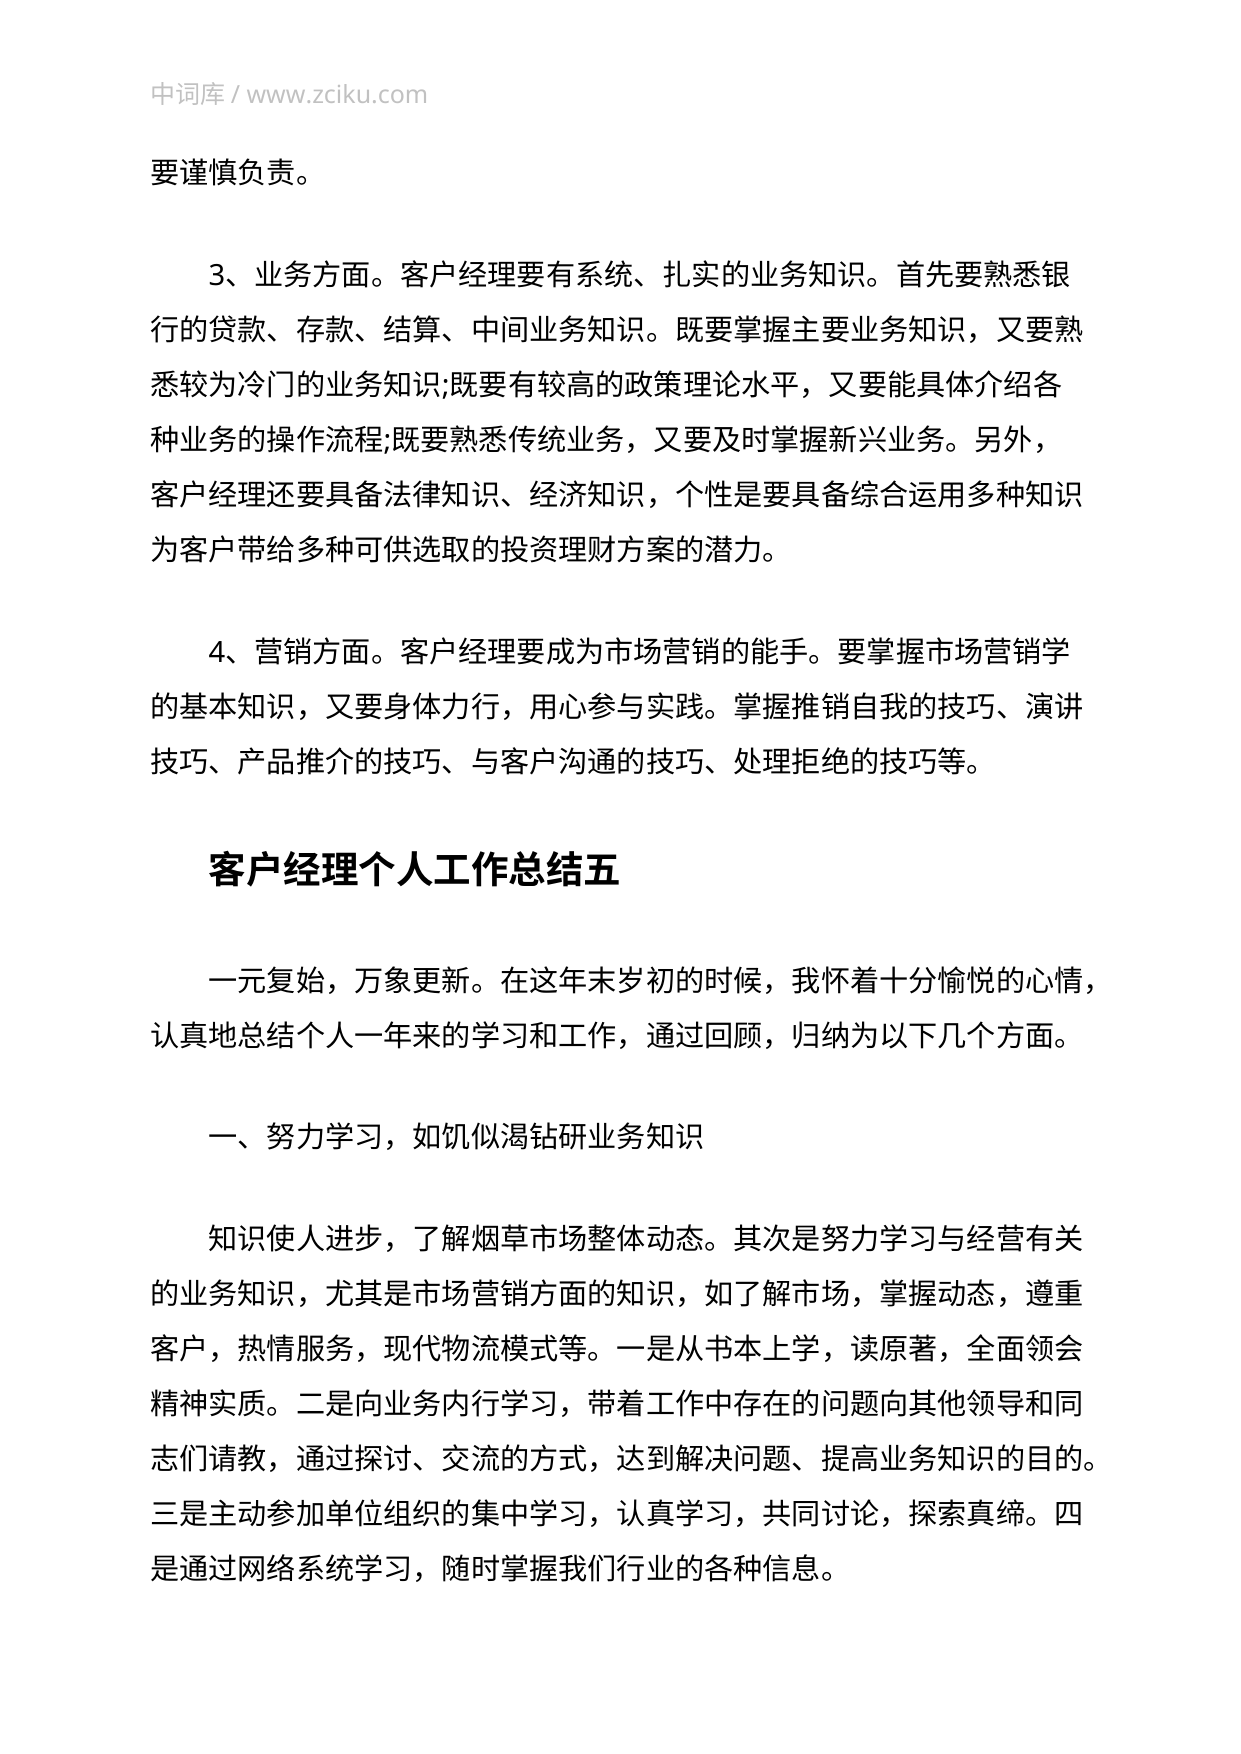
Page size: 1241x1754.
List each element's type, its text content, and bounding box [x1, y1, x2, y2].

text 4、营销方面。客户经理要成为市场营销的能手。要掌握市场营销学的基本知识，又要身体力行，用心参与实践。掌握推销自我的技巧、演讲技巧、产品推介的技巧、与客户沟通的技巧、处理拒绝的技巧等。 [150, 628, 1090, 781]
text 一、努力学习，如饥似渴钻研业务知识 [150, 1114, 1090, 1156]
text 客户经理个人工作总结五 [150, 840, 1090, 894]
text 知识使人进步，了解烟草市场整体动态。其次是努力学习与经营有关的业务知识，尤其是市场营销方面的知识，如了解市场，掌握动态，遵重客户，热情服务，现代物流模式等。一是从书本上学，读原著，全面领会精神实质。二是向业务内行学习，带着工作中存在的问题向其他领导和同志们请教，通过探讨、交流的方式，达到解决问题、提高业务知识的目的。三是主动参加单位组织的集中学习，认真学习，共同讨论，探索真缔。四是通过网络系统学习，随时掌握我们行业的各种信息。 [150, 1216, 1090, 1587]
text 一元复始，万象更新。在这年末岁初的时候，我怀着十分愉悦的心情，认真地总结个人一年来的学习和工作，通过回顾，归纳为以下几个方面。 [150, 957, 1090, 1054]
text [150, 150, 1090, 192]
text 3、业务方面。客户经理要有系统、扎实的业务知识。首先要熟悉银行的贷款、存款、结算、中间业务知识。既要掌握主要业务知识，又要熟悉较为冷门的业务知识;既要有较高的政策理论水平，又要能具体介绍各种业务的操作流程;既要熟悉传统业务，又要及时掌握新兴业务。另外，客户经理还要具备法律知识、经济知识，个性是要具备综合运用多种知识为客户带给多种可供选取的投资理财方案的潜力。 [150, 252, 1090, 569]
